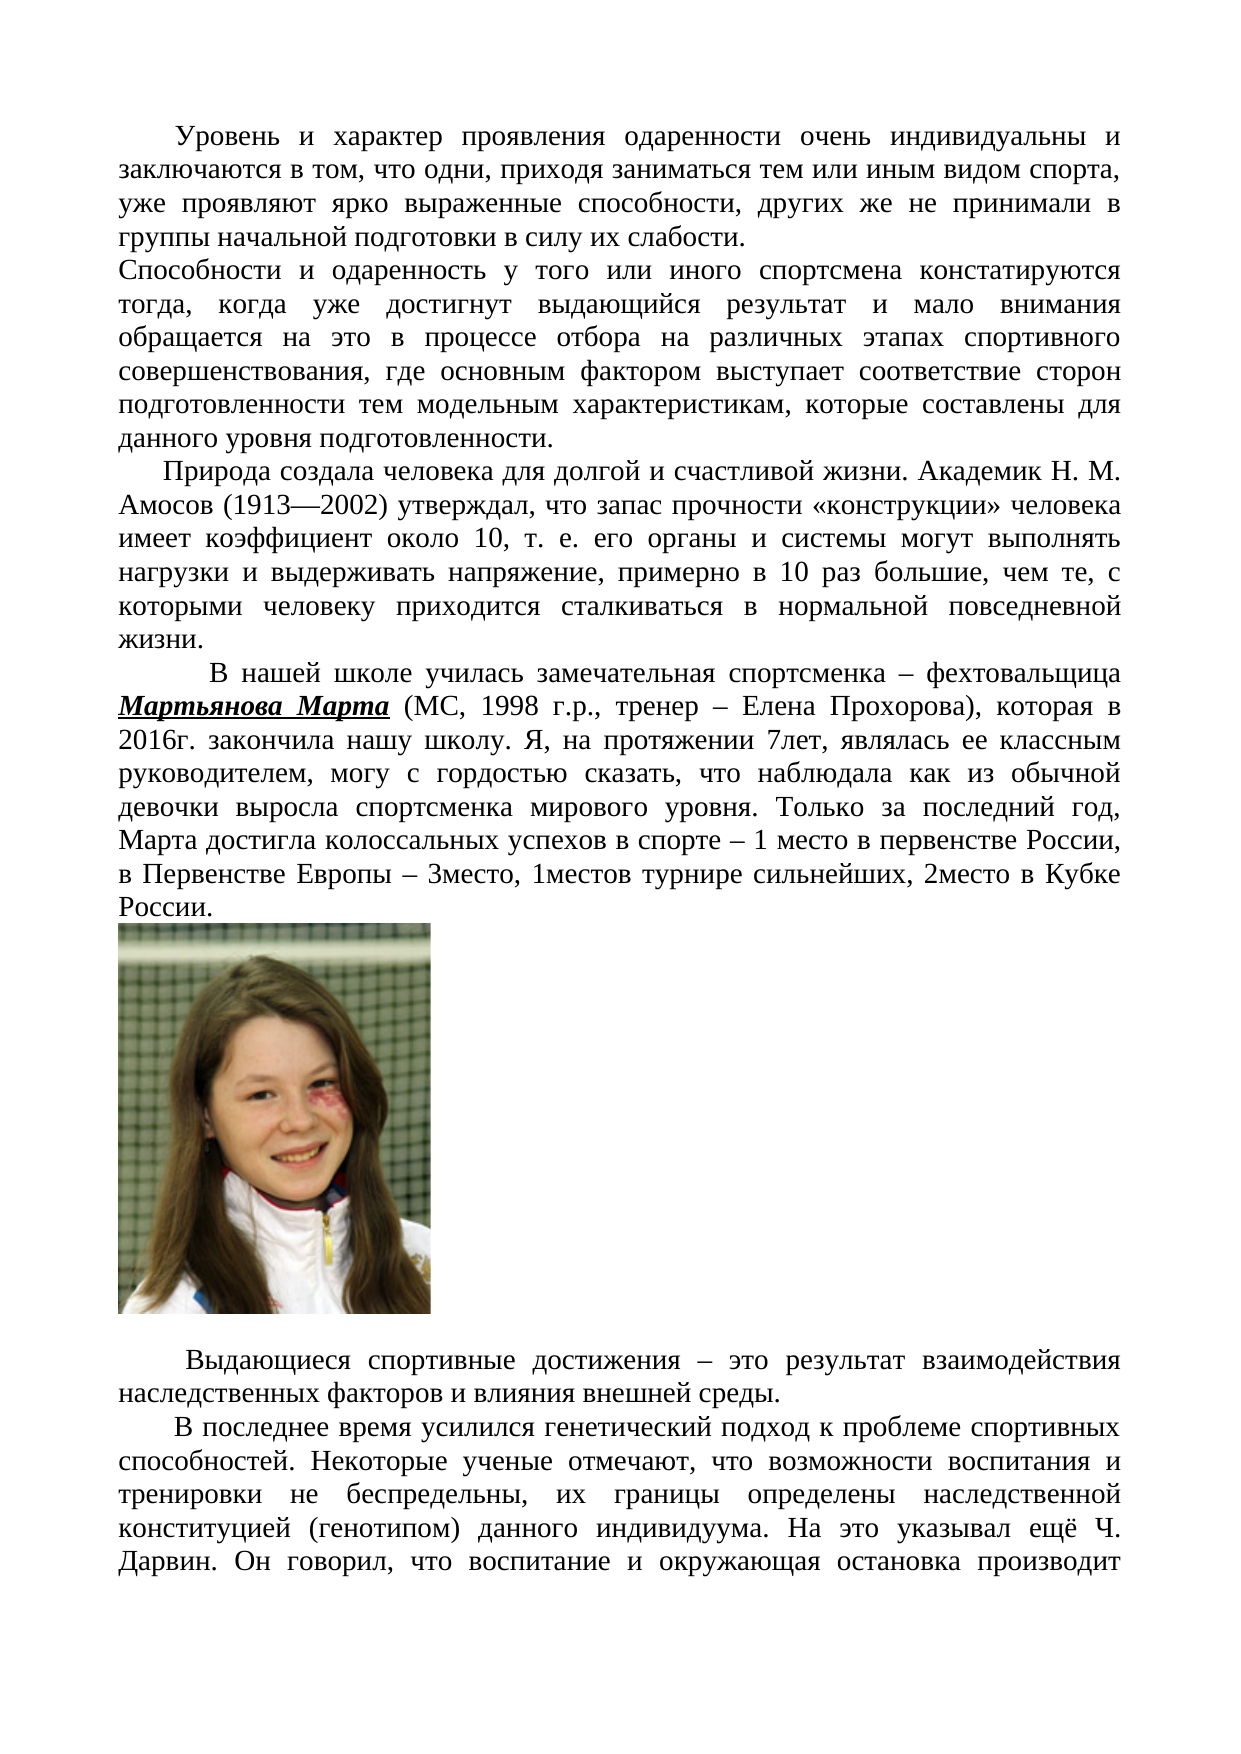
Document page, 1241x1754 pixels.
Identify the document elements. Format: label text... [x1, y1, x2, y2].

text Выдающиеся спортивные достижения – это результат взаимодействия наследственных факторов и влияния внешней среды. [118, 1342, 1122, 1409]
text Природа создала человека для долгой и счастливой жизни. Академик Н. М. Амосов (1913—2002) утверждал, что запас прочности «конструкции» человека имеет коэффициент около 10, т. е. его органы и системы могут выполнять нагрузки и выдерживать напряжение, примерно в 10 раз большие, чем те, с которыми человеку приходится сталкиваться в нормальной повседневной жизни. [118, 453, 1122, 655]
picture [118, 923, 431, 1314]
text Способности и одаренность у того или иного спортсмена констатируются тогда, когда уже достигнут выдающийся результат и мало внимания обращается на это в процессе отбора на различных этапах спортивного совершенствования, где основным фактором выступает соответствие сторон подготовленности тем модельным характеристикам, которые составлены для данного уровня подготовленности. [118, 252, 1122, 453]
text Уровень и характер проявления одаренности очень индивидуальны и заключаются в том, что одни, приходя заниматься тем или иным видом спорта, уже проявляют ярко выраженные способности, других же не принимали в группы начальной подготовки в силу их слабости. [118, 118, 1122, 252]
text В нашей школе училась замечательная спортсменка – фехтовальщица Мартьянова Марта (МС, 1998 г.р., тренер – Елена Прохорова), которая в 2016г. закончила нашу школу. Я, на протяжении 7лет, являлась ее классным руководителем, могу с гордостью сказать, что наблюдала как из обычной девочки выросла спортсменка мирового уровня. Только за последний год, Марта достигла колоссальных успехов в спорте – 1 место в первенстве России, в Первенстве Европы – 3место, 1местов турнире сильнейших, 2место в Кубке России. [118, 655, 1122, 923]
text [118, 1409, 1122, 1577]
